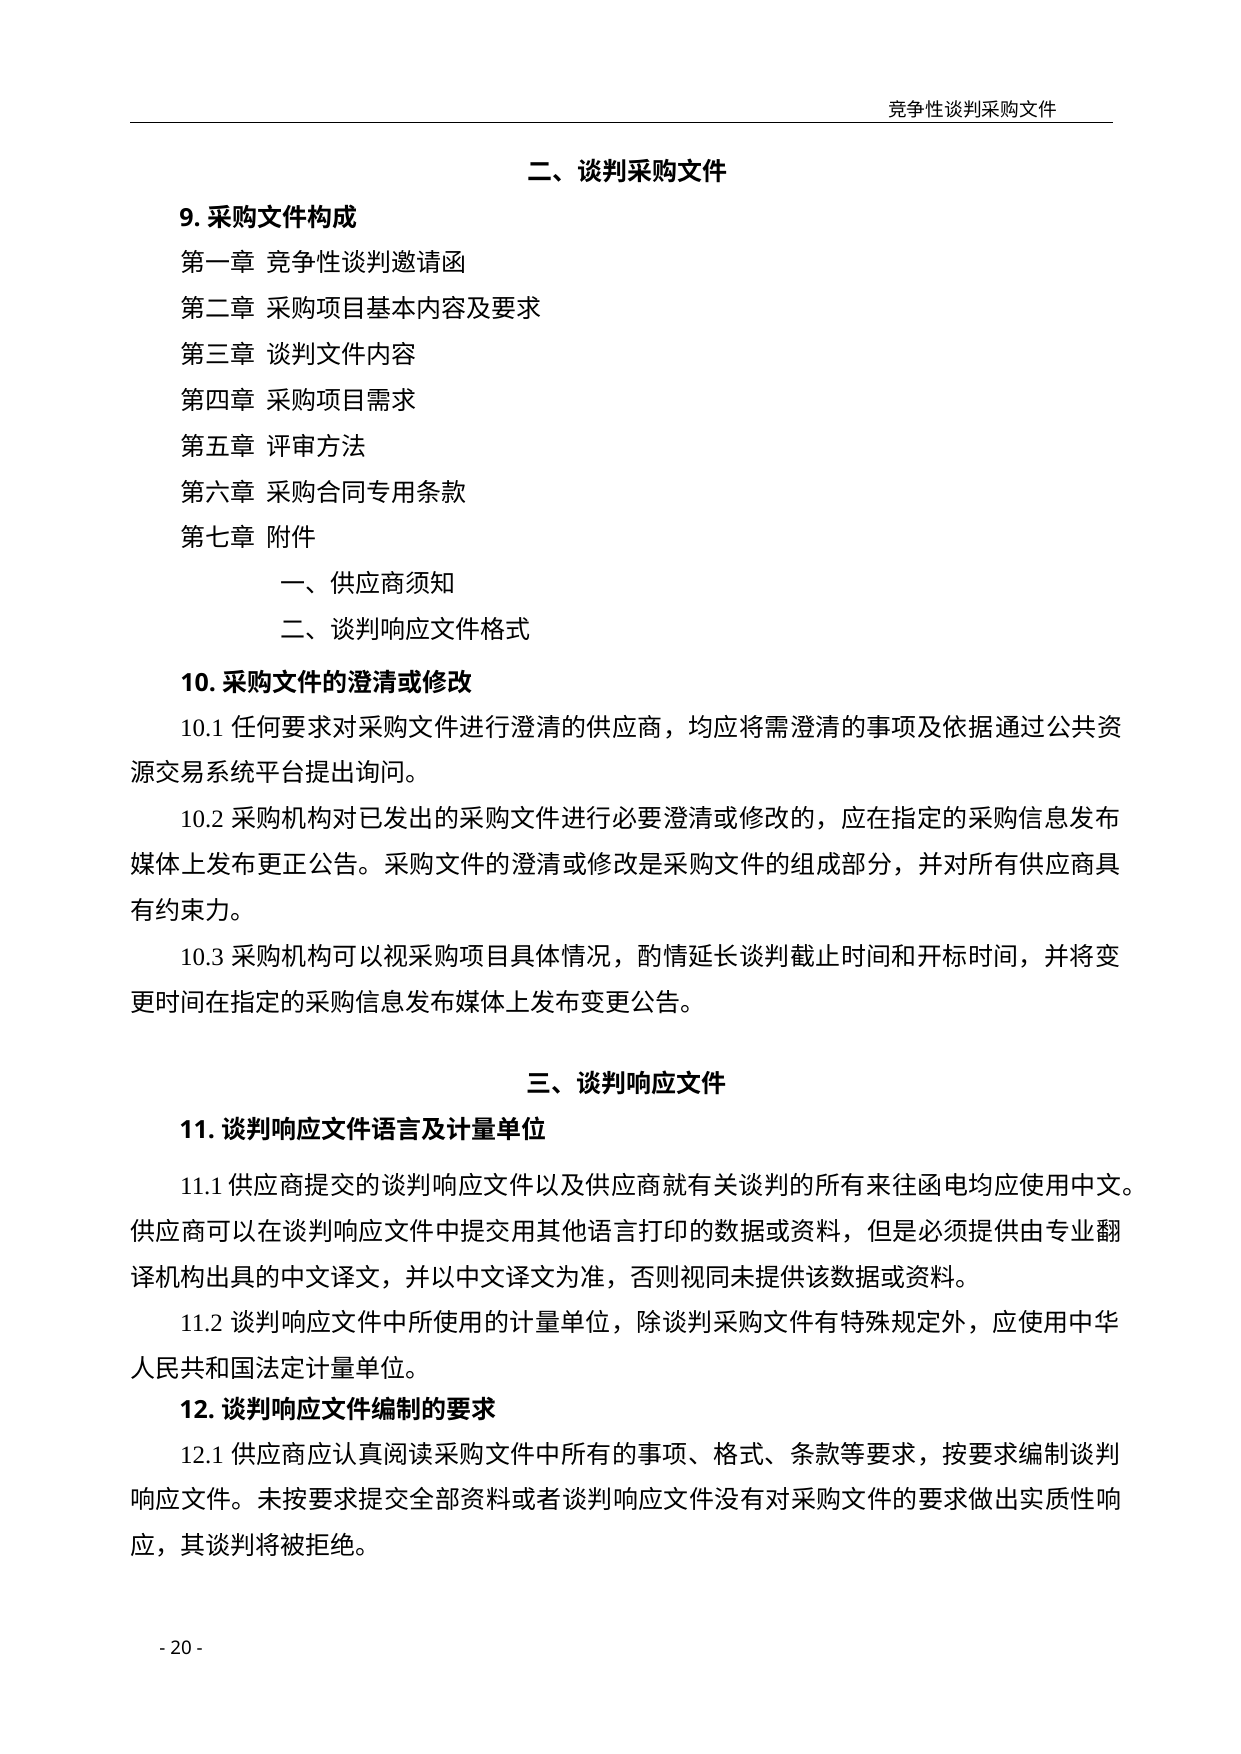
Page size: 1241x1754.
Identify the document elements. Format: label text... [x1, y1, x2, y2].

text 12. 谈判响应文件编制的要求 [130, 1387, 1122, 1426]
text 一、供应商须知 [130, 566, 1122, 599]
text 第六章 采购合同专用条款 [130, 474, 1122, 508]
text 第一章 竞争性谈判邀请函 [130, 245, 1122, 278]
text 10. 采购文件的澄清或修改 [130, 658, 1122, 699]
text 二、谈判响应文件格式 [130, 612, 1122, 645]
text 11.2 谈判响应文件中所使用的计量单位，除谈判采购文件有特殊规定外，应使用中华人民共和国法定计量单位。 [130, 1295, 1122, 1387]
text 第三章 谈判文件内容 [130, 337, 1122, 370]
text 11. 谈判响应文件语言及计量单位 [130, 1112, 1122, 1145]
text 第五章 评审方法 [130, 428, 1122, 462]
text 10.1 任何要求对采购文件进行澄清的供应商，均应将需澄清的事项及依据通过公共资源交易系统平台提出询问。 [130, 699, 1122, 791]
text 10.2 采购机构对已发出的采购文件进行必要澄清或修改的，应在指定的采购信息发布媒体上发布更正公告。采购文件的澄清或修改是采购文件的组成部分，并对所有供应商具有约束力。 [130, 791, 1122, 928]
text 二、谈判采购文件 [119, 153, 1122, 187]
text 第四章 采购项目需求 [130, 383, 1122, 416]
text 第二章 采购项目基本内容及要求 [130, 291, 1122, 324]
text 第七章 附件 [130, 520, 1122, 553]
text 10.3 采购机构可以视采购项目具体情况，酌情延长谈判截止时间和开标时间，并将变更时间在指定的采购信息发布媒体上发布变更公告。 [130, 928, 1122, 1020]
text 9. 采购文件构成 [130, 199, 1122, 233]
text 三、谈判响应文件 [130, 1066, 1122, 1099]
text 11.1供应商提交的谈判响应文件以及供应商就有关谈判的所有来往函电均应使用中文。供应商可以在谈判响应文件中提交用其他语言打印的数据或资料，但是必须提供由专业翻译机构出具的中文译文，并以中文译文为准，否则视同未提供该数据或资料。 [130, 1158, 1122, 1295]
text 12.1 供应商应认真阅读采购文件中所有的事项、格式、条款等要求，按要求编制谈判响应文件。未按要求提交全部资料或者谈判响应文件没有对采购文件的要求做出实质性响应，其谈判将被拒绝。 [130, 1426, 1122, 1564]
